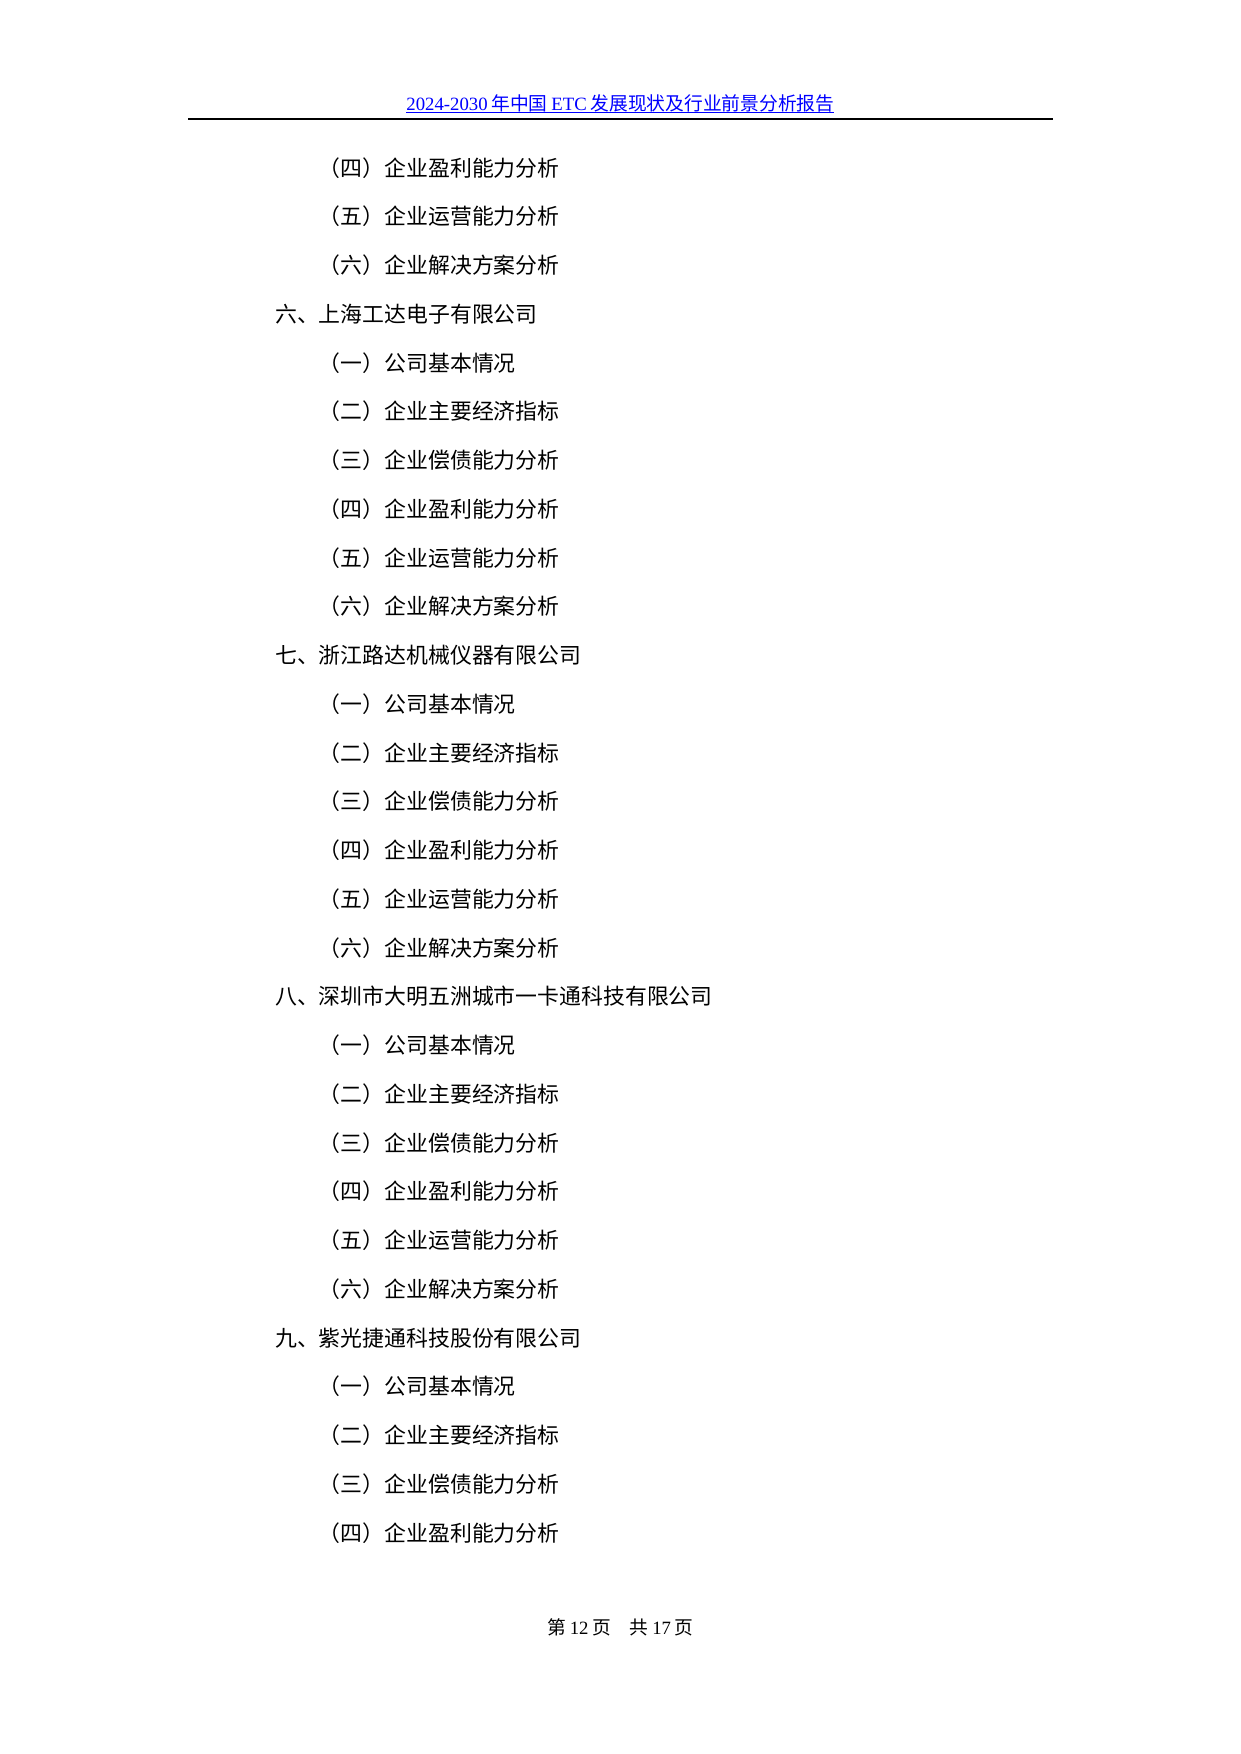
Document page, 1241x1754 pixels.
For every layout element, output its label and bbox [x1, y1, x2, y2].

text [187, 150, 1053, 1548]
